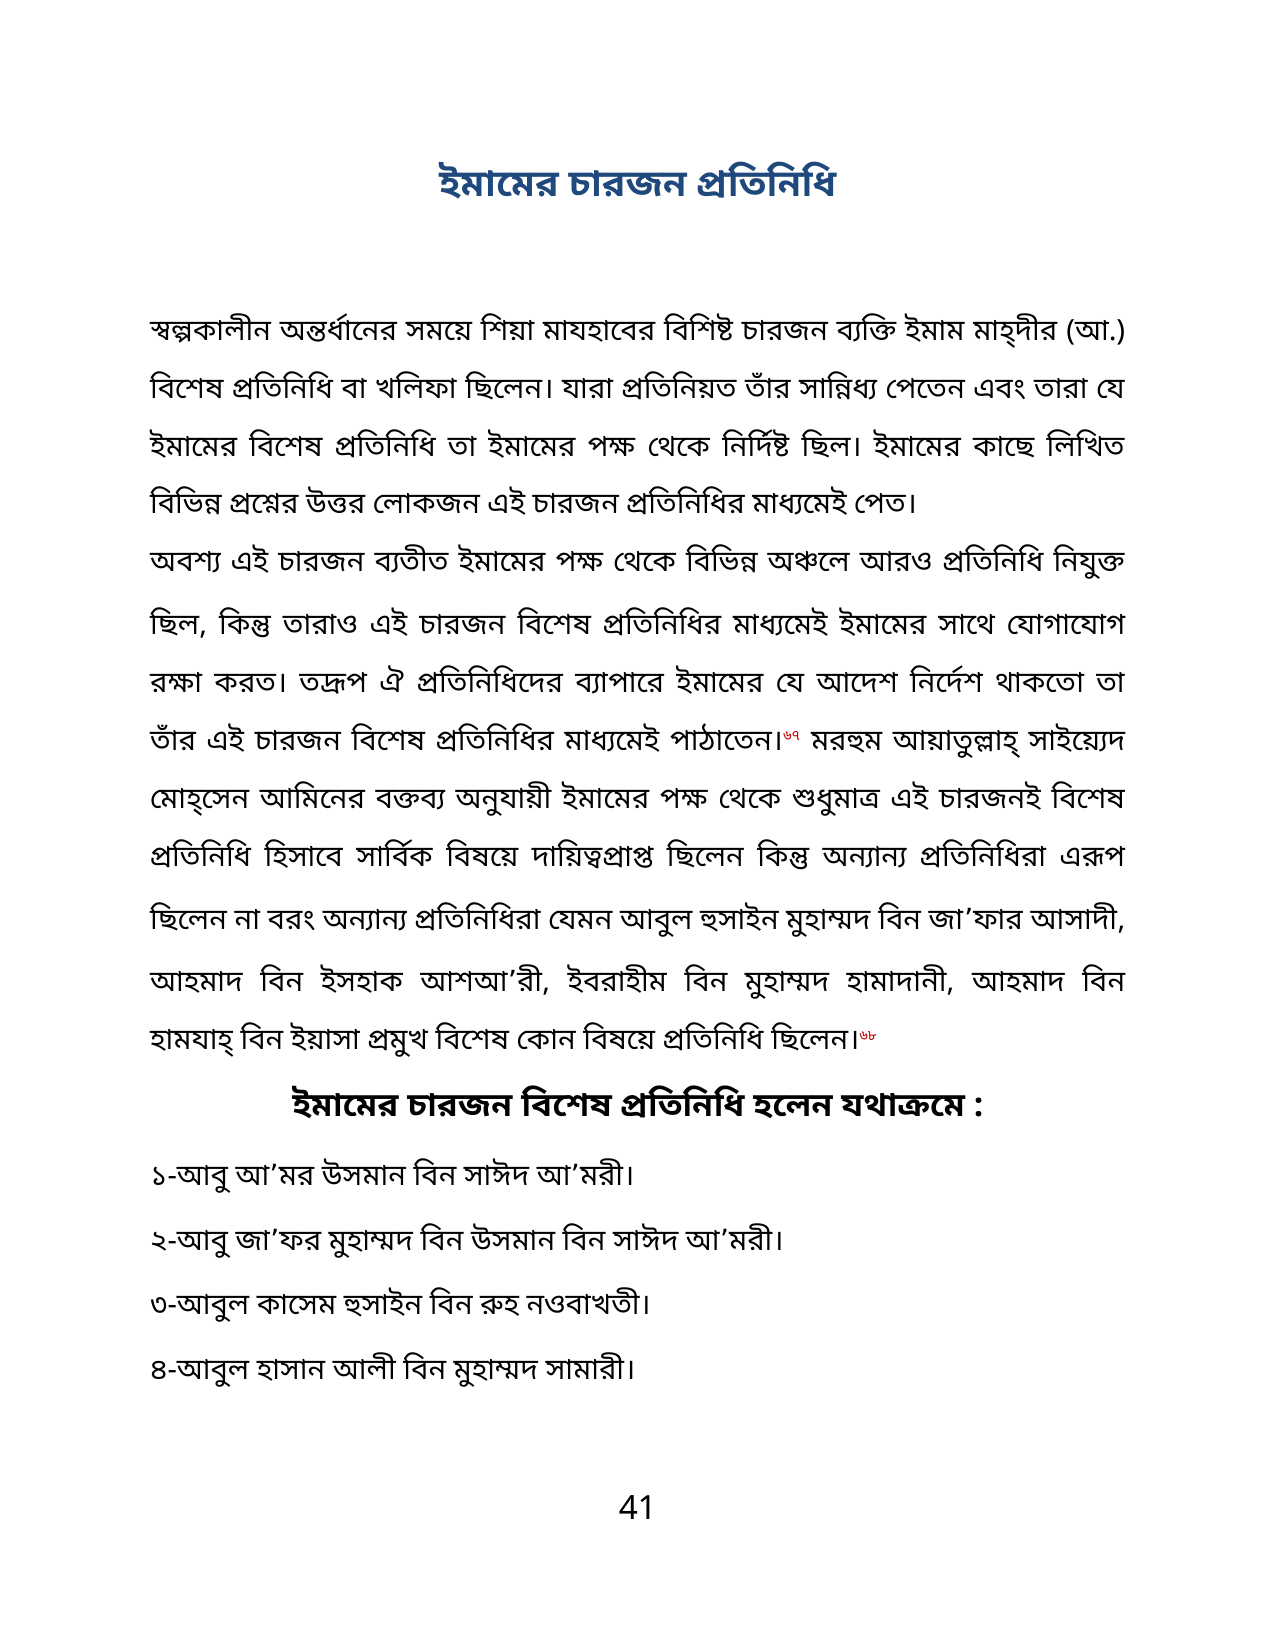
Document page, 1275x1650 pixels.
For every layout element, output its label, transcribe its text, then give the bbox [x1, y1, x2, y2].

text ২-আবু জা’ফর মুহাম্মদ বিন উসমান বিন সাঈদ আ’মরী। [150, 1219, 1125, 1262]
text ৩-আবুল কাসেম হুসাইন বিন রুহ নওবাখতী। [150, 1284, 1125, 1327]
text স্বল্পকালীন অন্তর্ধানের সময়ে শিয়া মাযহাবের বিশিষ্ট চারজন ব্যক্তি ইমাম মাহ্দীর (আ.) বিশেষ প্রতিনিধি বা খলিফা ছিলেন। যারা প্রতিনিয়ত তাঁর সান্নিধ্য পেতেন এবং তারা যে ইমামের বিশেষ প্রতিনিধি তা ইমামের পক্ষ থেকে নির্দিষ্ট ছিল। ইমামের কাছে লিখিত বিভিন্ন প্রশ্নের উত্তর লোকজন এই চারজন প্রতিনিধির মাধ্যমেই পেত। [150, 309, 1125, 526]
subtitle ইমামের চারজন প্রতিনিধি [150, 162, 1125, 212]
text ১-আবু আ’মর উসমান বিন সাঈদ আ’মরী। [150, 1155, 1125, 1198]
text ৪-আবুল হাসান আলী বিন মুহাম্মদ সামারী। [150, 1348, 1125, 1391]
text অবশ্য এই চারজন ব্যতীত ইমামের পক্ষ থেকে বিভিন্ন অঞ্চলে আরও প্রতিনিধি নিযুক্ত ছিল, কিন্তু তারাও এই চারজন বিশেষ প্রতিনিধির মাধ্যমেই ইমামের সাথে যোগাযোগ রক্ষা করত। তদ্রূপ ঐ প্রতিনিধিদের ব্যাপারে ইমামের যে আদেশ নির্দেশ থাকতো তা তাঁর এই চারজন বিশেষ প্রতিনিধির মাধ্যমেই পাঠাতেন।৬৭ মরহুম আয়াতুল্লাহ্ সাইয়্যেদ মোহ্সেন আমিনের বক্তব্য অনুযায়ী ইমামের পক্ষ থেকে শুধুমাত্র এই চারজনই বিশেষ প্রতিনিধি হিসাবে সার্বিক বিষয়ে দায়িত্বপ্রাপ্ত ছিলেন কিন্তু অন্যান্য প্রতিনিধিরা এরূপ ছিলেন না বরং অন্যান্য প্রতিনিধিরা যেমন আবুল হুসাইন মুহাম্মদ বিন জা’ফার আসাদী, আহমাদ বিন ইসহাক আশআ’রী, ইবরাহীম বিন মুহাম্মদ হামাদানী, আহমাদ বিন হামযাহ্ বিন ইয়াসা প্রমুখ বিশেষ কোন বিষয়ে প্রতিনিধি ছিলেন।৬৮ [150, 545, 1125, 1062]
text ইমামের চারজন বিশেষ প্রতিনিধি হলেন যথাক্রমে : [150, 1081, 1125, 1130]
